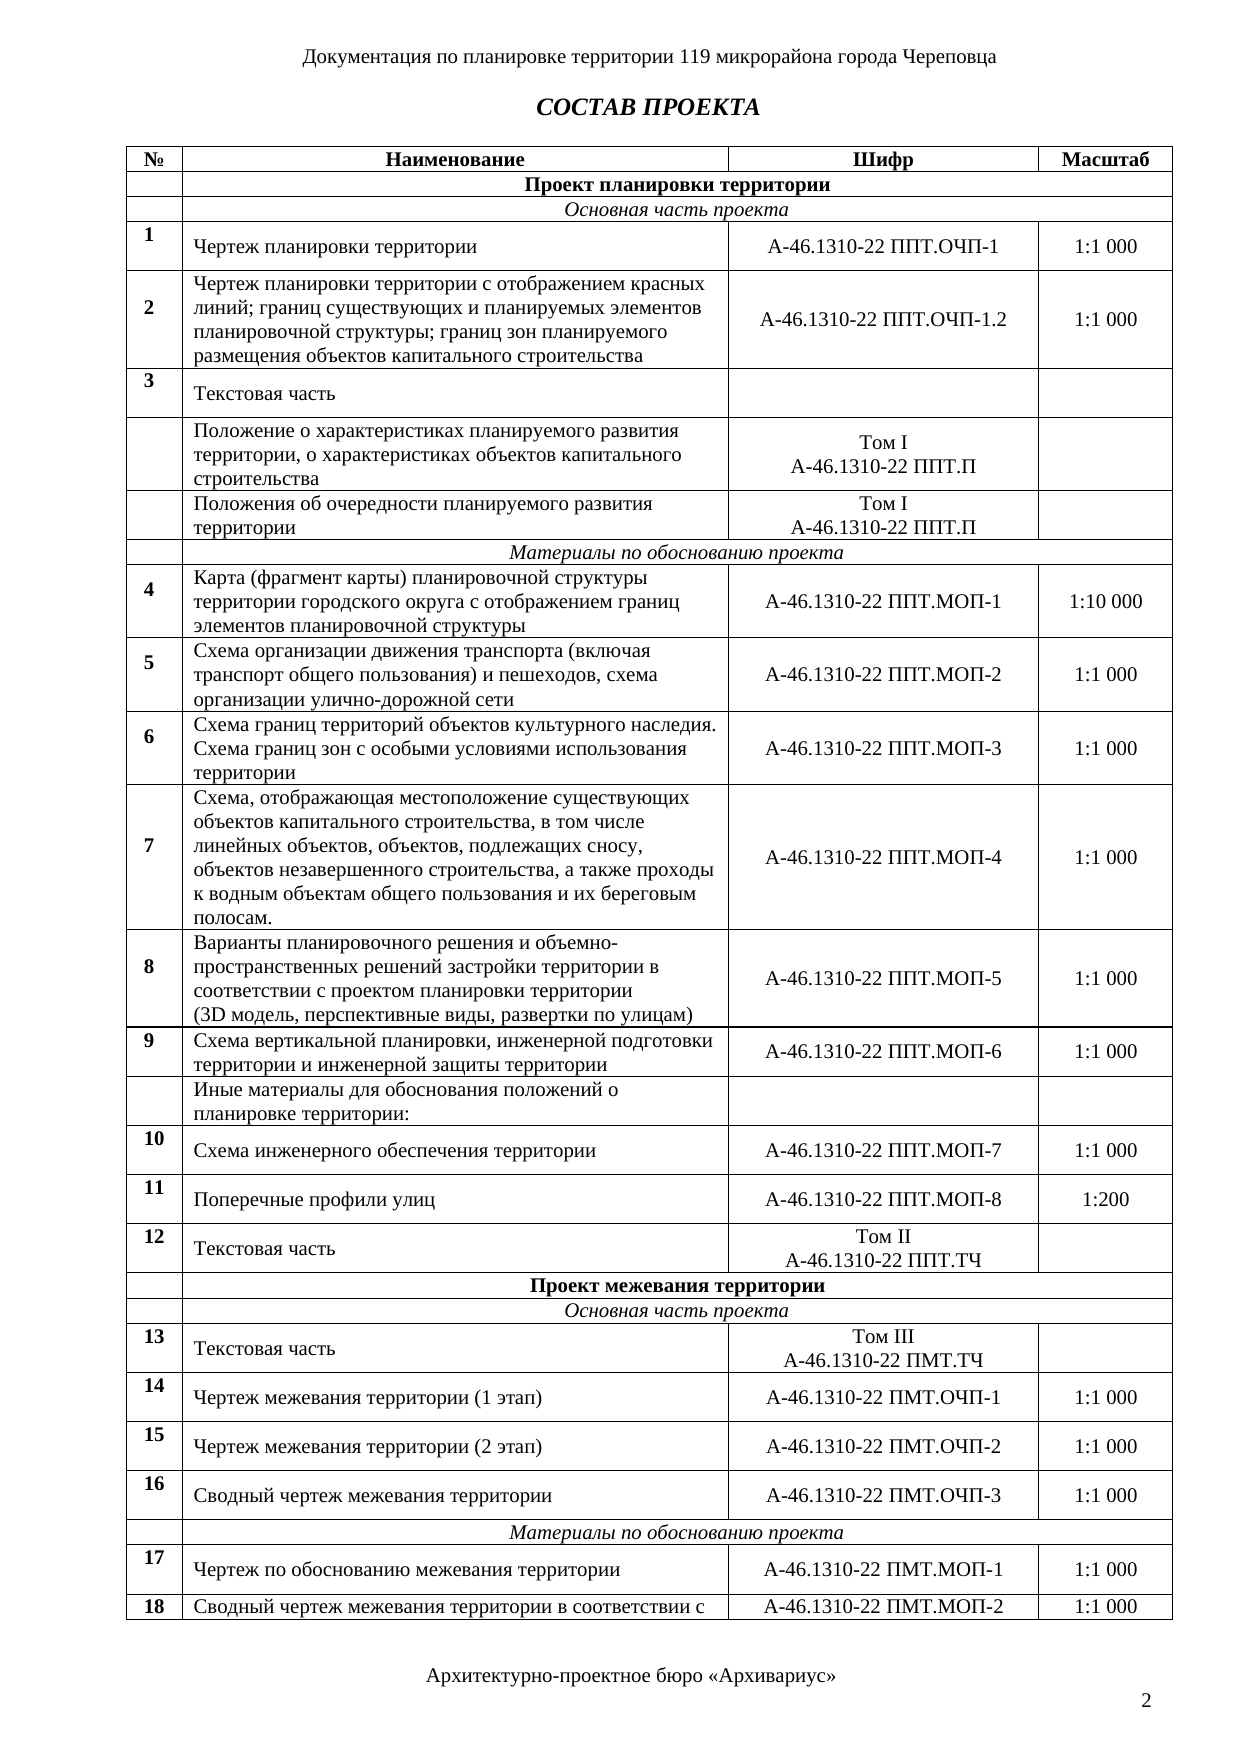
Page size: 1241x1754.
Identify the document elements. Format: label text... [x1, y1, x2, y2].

table_header № [127, 147, 182, 171]
table_cell [127, 418, 182, 490]
table_cell [127, 565, 182, 637]
table_cell А-46.1310-22 ППТ.МОП-3 [729, 712, 1038, 784]
table_cell [1039, 418, 1172, 490]
table_cell [127, 1545, 182, 1593]
table_cell [1039, 491, 1172, 539]
table_cell Том III А-46.1310-22 ПМТ.ТЧ [729, 1324, 1038, 1372]
table_cell 1:10 000 [1039, 565, 1172, 637]
table_cell А-46.1310-22 ПМТ.ОЧП-2 [729, 1422, 1038, 1470]
table_cell 1:1 000 [1039, 1126, 1172, 1174]
table_cell 1:1 000 [1039, 1028, 1172, 1076]
table_cell [127, 930, 182, 1026]
table_cell [127, 222, 182, 270]
table_cell Основная часть проекта [183, 1299, 1172, 1322]
table_cell Том I А-46.1310-22 ППТ.П [729, 418, 1038, 490]
table_cell [127, 1299, 182, 1322]
table_cell А-46.1310-22 ППТ.МОП-8 [729, 1175, 1038, 1223]
table_cell Схема организации движения транспорта (включая транспорт общего пользования) и пешеходов, схема организации улично-дорожной сети [183, 638, 728, 711]
table_cell [127, 271, 182, 367]
table_cell [1039, 369, 1172, 417]
table_cell Материалы по обоснованию проекта [183, 540, 1172, 564]
table_cell 1:1 000 [1039, 1595, 1172, 1618]
table_cell А-46.1310-22 ПМТ.ОЧП-1 [729, 1373, 1038, 1421]
table_cell А-46.1310-22 ППТ.МОП-7 [729, 1126, 1038, 1174]
table_cell 1:1 000 [1039, 271, 1172, 367]
table_cell Чертеж межевания территории (2 этап) [183, 1422, 728, 1470]
table_cell Основная часть проекта [183, 197, 1172, 221]
table_cell [127, 491, 182, 539]
table_cell [127, 1028, 182, 1076]
table_cell Положения об очередности планируемого развития территории [183, 491, 728, 539]
table_cell [127, 1324, 182, 1372]
table_cell [127, 369, 182, 417]
table_cell Проект планировки территории [183, 172, 1172, 196]
table_cell Том I А-46.1310-22 ППТ.П [729, 491, 1038, 539]
table_cell [1039, 1324, 1172, 1372]
table_header Шифр [729, 147, 1038, 171]
table_cell [1039, 1077, 1172, 1125]
table_cell 1:1 000 [1039, 1373, 1172, 1421]
table_cell Текстовая часть [183, 1224, 728, 1272]
table_cell Поперечные профили улиц [183, 1175, 728, 1223]
table_cell 1:1 000 [1039, 1422, 1172, 1470]
table_cell 1:1 000 [1039, 712, 1172, 784]
table_header Масштаб [1039, 147, 1172, 171]
table_cell Проект межевания территории [183, 1273, 1172, 1297]
table_cell [127, 1595, 182, 1618]
table_header Наименование [183, 147, 728, 171]
table_cell Чертеж планировки территории с отображением красных линий; границ существующих и планируемых элементов планировочной структуры; границ зон планируемого размещения объектов капитального строительства [183, 271, 728, 367]
table_cell 1:1 000 [1039, 930, 1172, 1026]
table_cell А-46.1310-22 ППТ.МОП-5 [729, 930, 1038, 1026]
table_cell 1:1 000 [1039, 1545, 1172, 1593]
table_cell А-46.1310-22 ППТ.МОП-1 [729, 565, 1038, 637]
table_cell [127, 785, 182, 929]
table_cell 1:1 000 [1039, 785, 1172, 929]
table_cell [127, 1373, 182, 1421]
table_cell Чертеж планировки территории [183, 222, 728, 270]
table_cell А-46.1310-22 ППТ.ОЧП-1.2 [729, 271, 1038, 367]
table_cell [127, 1471, 182, 1519]
table_cell Схема границ территорий объектов культурного наследия. Схема границ зон с особыми условиями использования территории [183, 712, 728, 784]
table_cell Схема вертикальной планировки, инженерной подготовки территории и инженерной защиты территории [183, 1028, 728, 1076]
table_cell [127, 1175, 182, 1223]
table_cell Текстовая часть [183, 1324, 728, 1372]
table_cell Положение о характеристиках планируемого развития территории, о характеристиках объектов капитального строительства [183, 418, 728, 490]
table_cell А-46.1310-22 ПМТ.МОП-1 [729, 1545, 1038, 1593]
table_cell 1:1 000 [1039, 638, 1172, 711]
table_cell [127, 1520, 182, 1544]
table_cell Иные материалы для обоснования положений о планировке территории: [183, 1077, 728, 1125]
table_cell Варианты планировочного решения и объемно-пространственных решений застройки территории в соответствии с проектом планировки территории (3D модель, перспективные виды, развертки по улицам) [183, 930, 728, 1026]
table_cell [729, 369, 1038, 417]
table_cell [127, 172, 182, 196]
table_cell [127, 197, 182, 221]
text СОСТАВ ПРОЕКТА [148, 92, 1152, 121]
table_cell [127, 1224, 182, 1272]
table_cell Чертеж межевания территории (1 этап) [183, 1373, 728, 1421]
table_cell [183, 1595, 728, 1618]
table_cell Сводный чертеж межевания территории [183, 1471, 728, 1519]
table_cell [729, 1077, 1038, 1125]
table_cell Текстовая часть [183, 369, 728, 417]
table_cell [1039, 1224, 1172, 1272]
table_cell [127, 1422, 182, 1470]
table_cell А-46.1310-22 ПМТ.ОЧП-3 [729, 1471, 1038, 1519]
table_cell Том II А-46.1310-22 ППТ.ТЧ [729, 1224, 1038, 1272]
table_cell Чертеж по обоснованию межевания территории [183, 1545, 728, 1593]
table_cell [127, 540, 182, 564]
table_cell Схема инженерного обеспечения территории [183, 1126, 728, 1174]
table_cell Карта (фрагмент карты) планировочной структуры территории городского округа с отображением границ элементов планировочной структуры [183, 565, 728, 637]
table_cell [127, 1126, 182, 1174]
table_cell Материалы по обоснованию проекта [183, 1520, 1172, 1544]
table_cell 1:1 000 [1039, 222, 1172, 270]
table_cell 1:1 000 [1039, 1471, 1172, 1519]
table_cell А-46.1310-22 ППТ.ОЧП-1 [729, 222, 1038, 270]
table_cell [729, 1595, 1038, 1618]
table_cell А-46.1310-22 ППТ.МОП-6 [729, 1028, 1038, 1076]
table_cell [127, 638, 182, 711]
table_cell [127, 712, 182, 784]
table_cell Схема, отображающая местоположение существующих объектов капитального строительства, в том числе линейных объектов, объектов, подлежащих сносу, объектов незавершенного строительства, а также проходы к водным объектам общего пользования и их береговым полосам. [183, 785, 728, 929]
table_cell 1:200 [1039, 1175, 1172, 1223]
table_cell А-46.1310-22 ППТ.МОП-4 [729, 785, 1038, 929]
table_cell [127, 1077, 182, 1125]
table_cell А-46.1310-22 ППТ.МОП-2 [729, 638, 1038, 711]
table_cell [127, 1273, 182, 1297]
